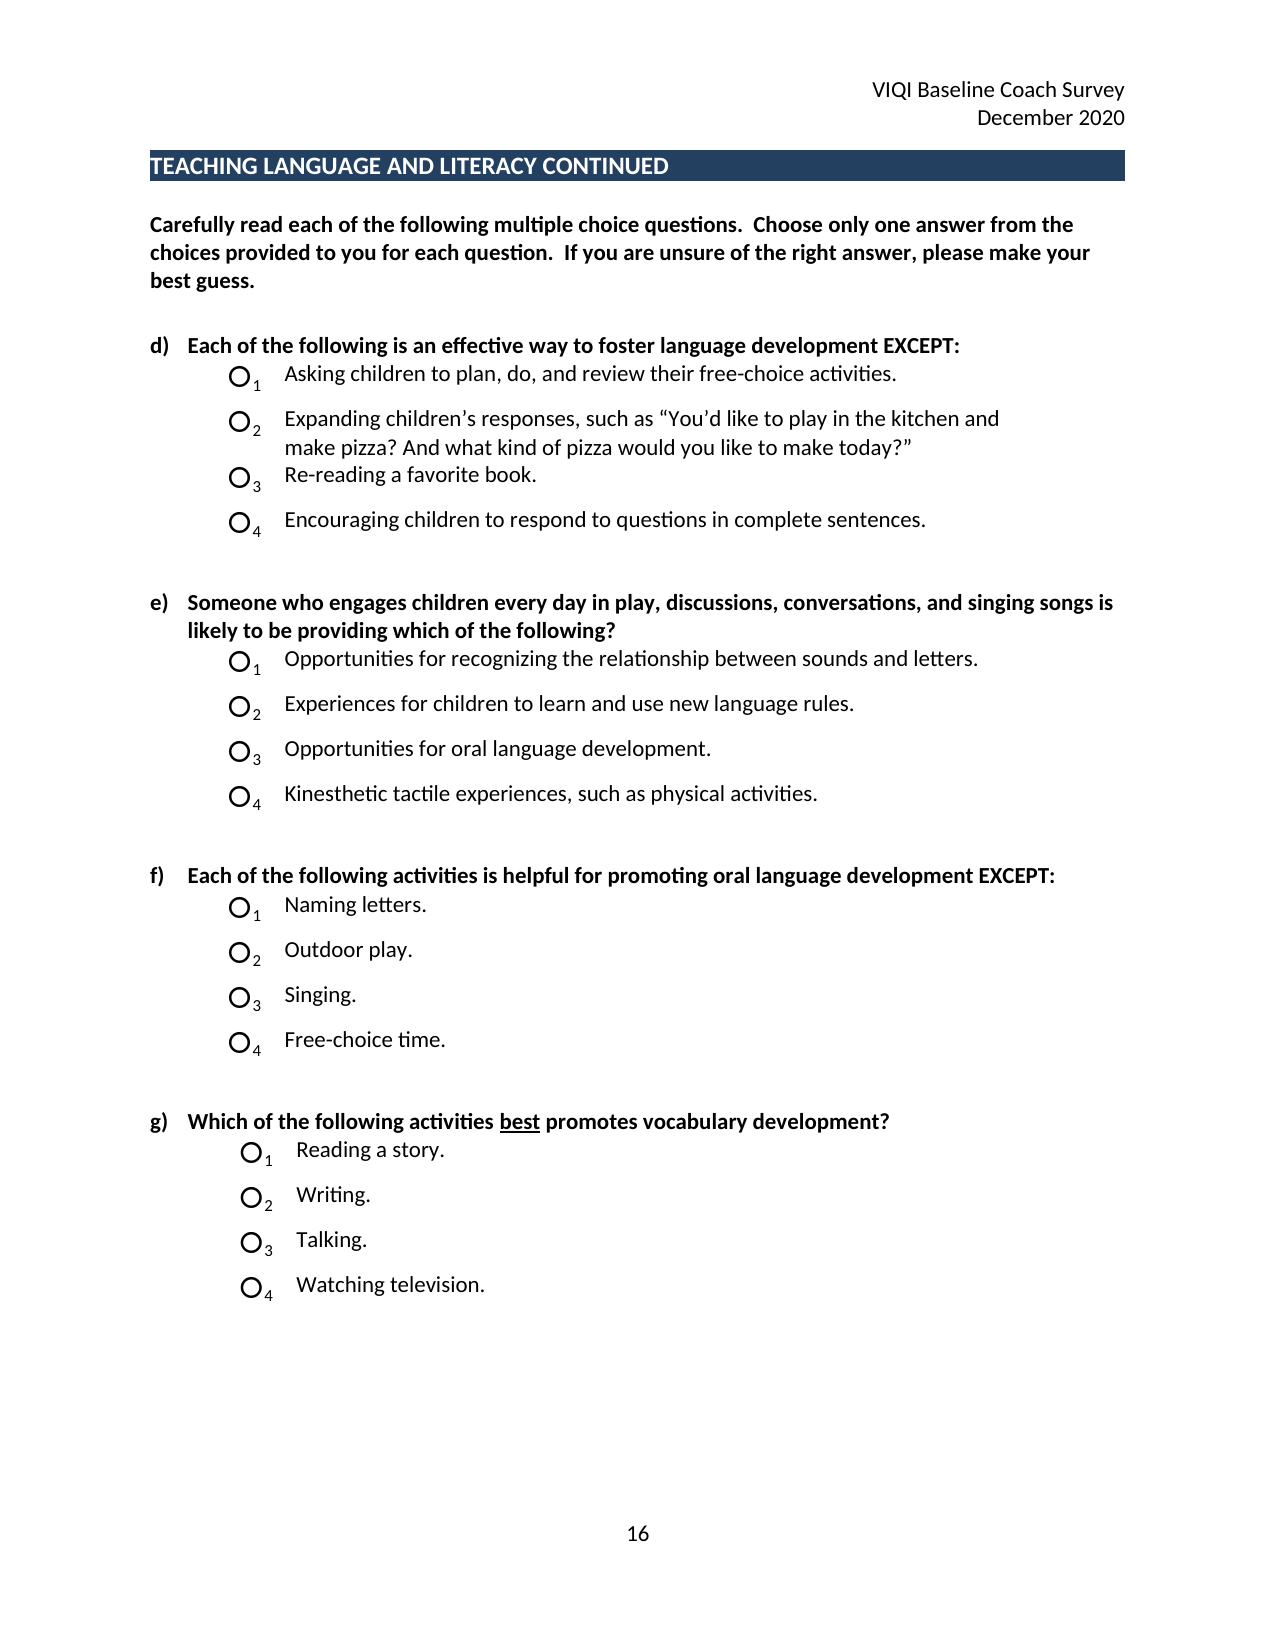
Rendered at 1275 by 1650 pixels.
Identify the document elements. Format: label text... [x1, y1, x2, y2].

list Which of the following activities best promotes vocabulary development? [150, 1107, 1125, 1135]
table_cell Singing. [273, 980, 1061, 1025]
table_header Reading a story. [285, 1135, 1072, 1180]
table_cell Watching television. [285, 1270, 1072, 1315]
table_header Opportunities for recognizing the relationship between sounds and letters. [273, 644, 1061, 689]
table_cell Kinesthetic tactile experiences, such as physical activities. [273, 779, 1061, 824]
table_cell Experiences for children to learn and use new language rules. [273, 689, 1061, 734]
subtitle TEACHING LANGUAGE AND LITERACY CONTINUED [150, 150, 1125, 181]
table_cell Re-reading a favorite book. [273, 461, 1061, 506]
table_cell Expanding children’s responses, such as “You’d like to play in the kitchen and make pizza? And what kind of pizza would you like to make today?” [273, 405, 1061, 461]
table_cell 2 [227, 1180, 285, 1225]
table_cell Talking. [285, 1225, 1072, 1270]
table_cell 4 [215, 506, 273, 551]
list Carefully read each of the following multiple choice questions. Choose only one answer from the choices provided to you for each question. If you are unsure of the right answer, please make your best guess. [150, 210, 1125, 294]
table_header Naming letters. [273, 890, 1061, 935]
table_cell 3 [215, 734, 273, 779]
table_cell Free-choice time. [273, 1025, 1061, 1070]
table_header 1 [227, 1135, 285, 1180]
table_cell 2 [215, 935, 273, 980]
table_cell 4 [215, 779, 273, 824]
list Someone who engages children every day in play, discussions, conversations, and singing songs is likely to be providing which of the following? [150, 588, 1125, 644]
table_header 1 [215, 360, 273, 404]
list Each of the following activities is helpful for promoting oral language development EXCEPT: [150, 862, 1125, 890]
table_header Asking children to plan, do, and review their free-choice activities. [273, 360, 1061, 404]
table_cell Encouraging children to respond to questions in complete sentences. [273, 506, 1061, 551]
table_cell 4 [227, 1270, 285, 1315]
table_header 1 [215, 644, 273, 689]
table_cell Opportunities for oral language development. [273, 734, 1061, 779]
table_header 1 [215, 890, 273, 935]
table_cell 2 [215, 405, 273, 461]
table_cell Writing. [285, 1180, 1072, 1225]
table_cell 3 [215, 980, 273, 1025]
table_cell 3 [215, 461, 273, 506]
table_cell 3 [227, 1225, 285, 1270]
list Each of the following is an effective way to foster language development EXCEPT: [150, 332, 1125, 359]
table_cell 2 [215, 689, 273, 734]
table_cell 4 [215, 1025, 273, 1070]
table_cell Outdoor play. [273, 935, 1061, 980]
